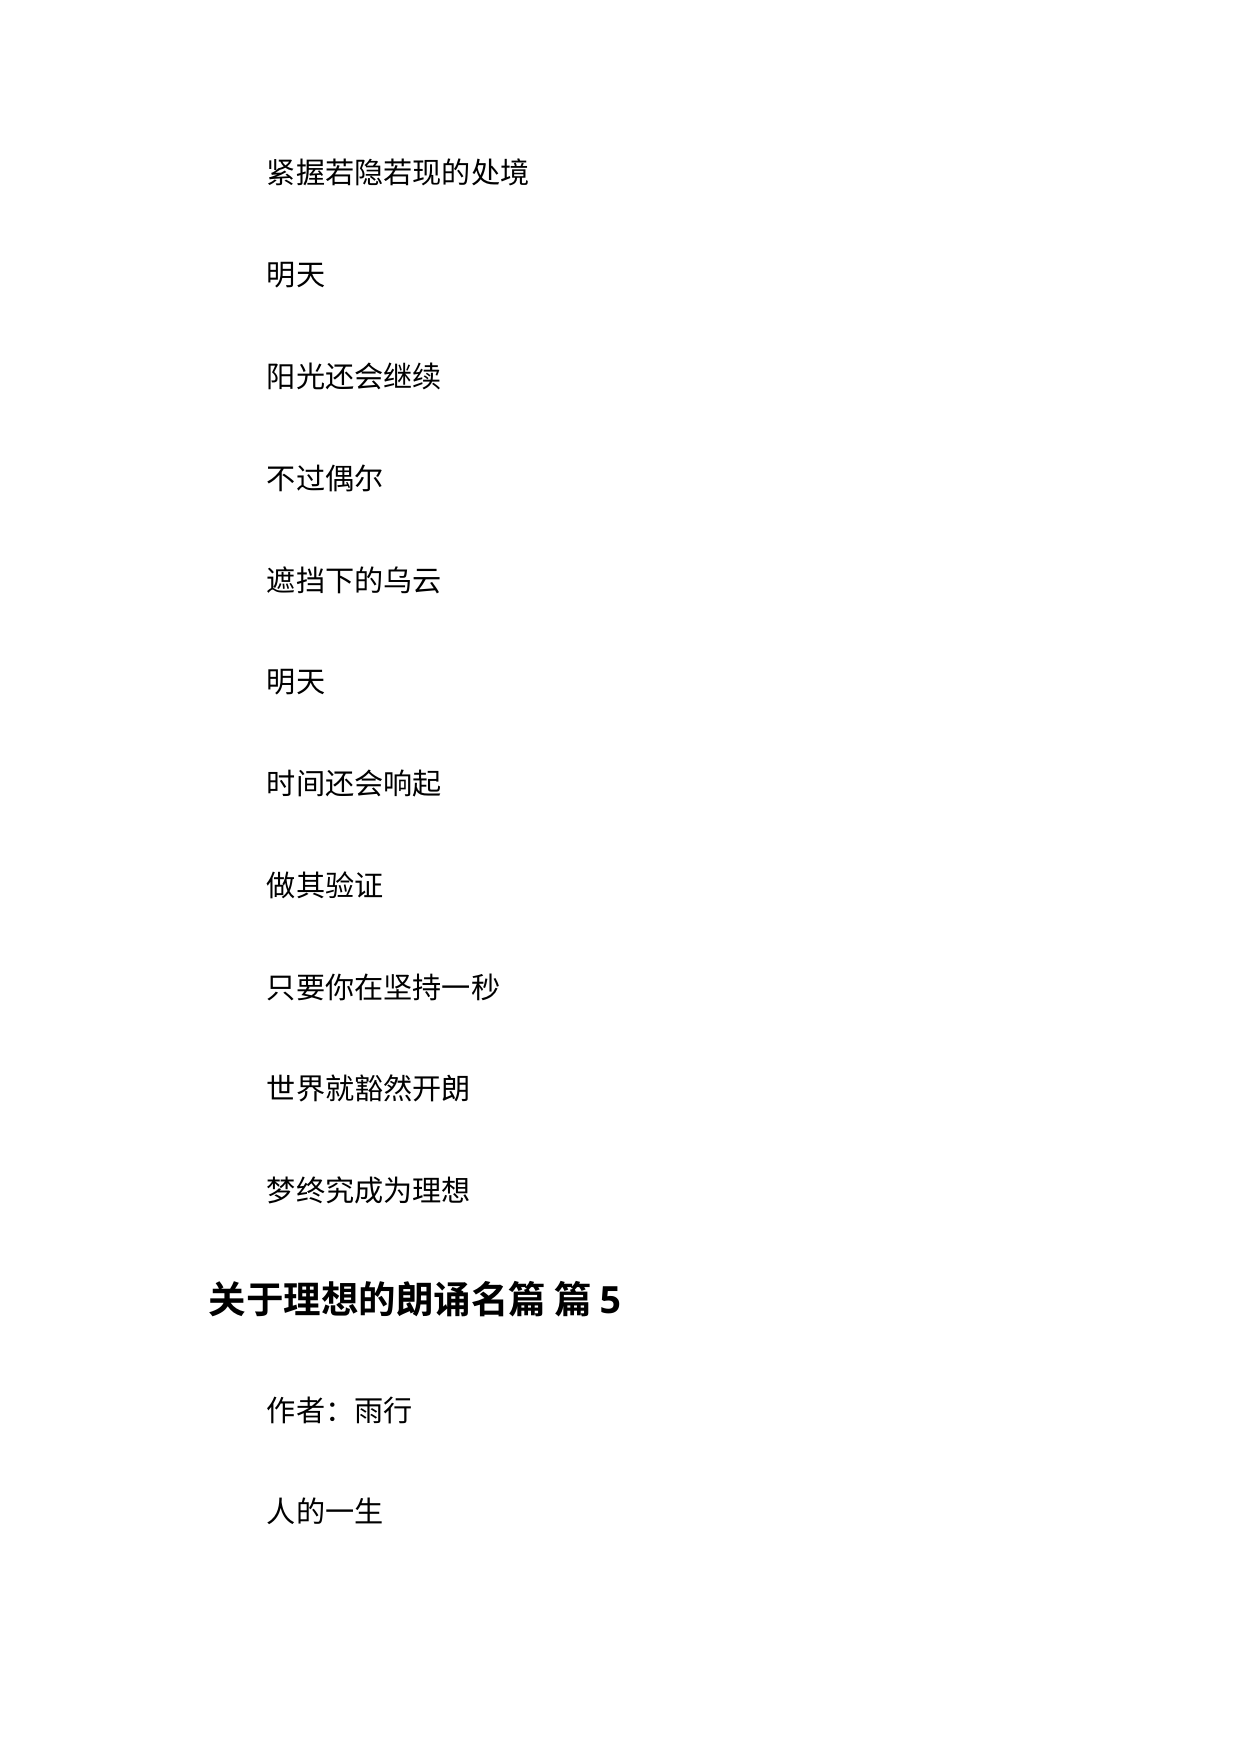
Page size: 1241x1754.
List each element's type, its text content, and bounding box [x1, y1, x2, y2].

text 人的一生 [150, 1489, 1090, 1531]
text 做其验证 [150, 862, 1090, 905]
text 紧握若隐若现的处境 [150, 150, 1090, 192]
text 世界就豁然开朗 [150, 1066, 1090, 1108]
text 不过偶尔 [150, 455, 1090, 498]
text 时间还会响起 [150, 761, 1090, 803]
text 明天 [150, 659, 1090, 701]
text 明天 [150, 252, 1090, 294]
text 阳光还会继续 [150, 353, 1090, 396]
text 关于理想的朗诵名篇 篇5 [150, 1269, 1090, 1324]
text 遮挡下的乌云 [150, 557, 1090, 599]
text 作者：雨行 [150, 1387, 1090, 1429]
text 只要你在坚持一秒 [150, 964, 1090, 1006]
text 梦终究成为理想 [150, 1168, 1090, 1210]
